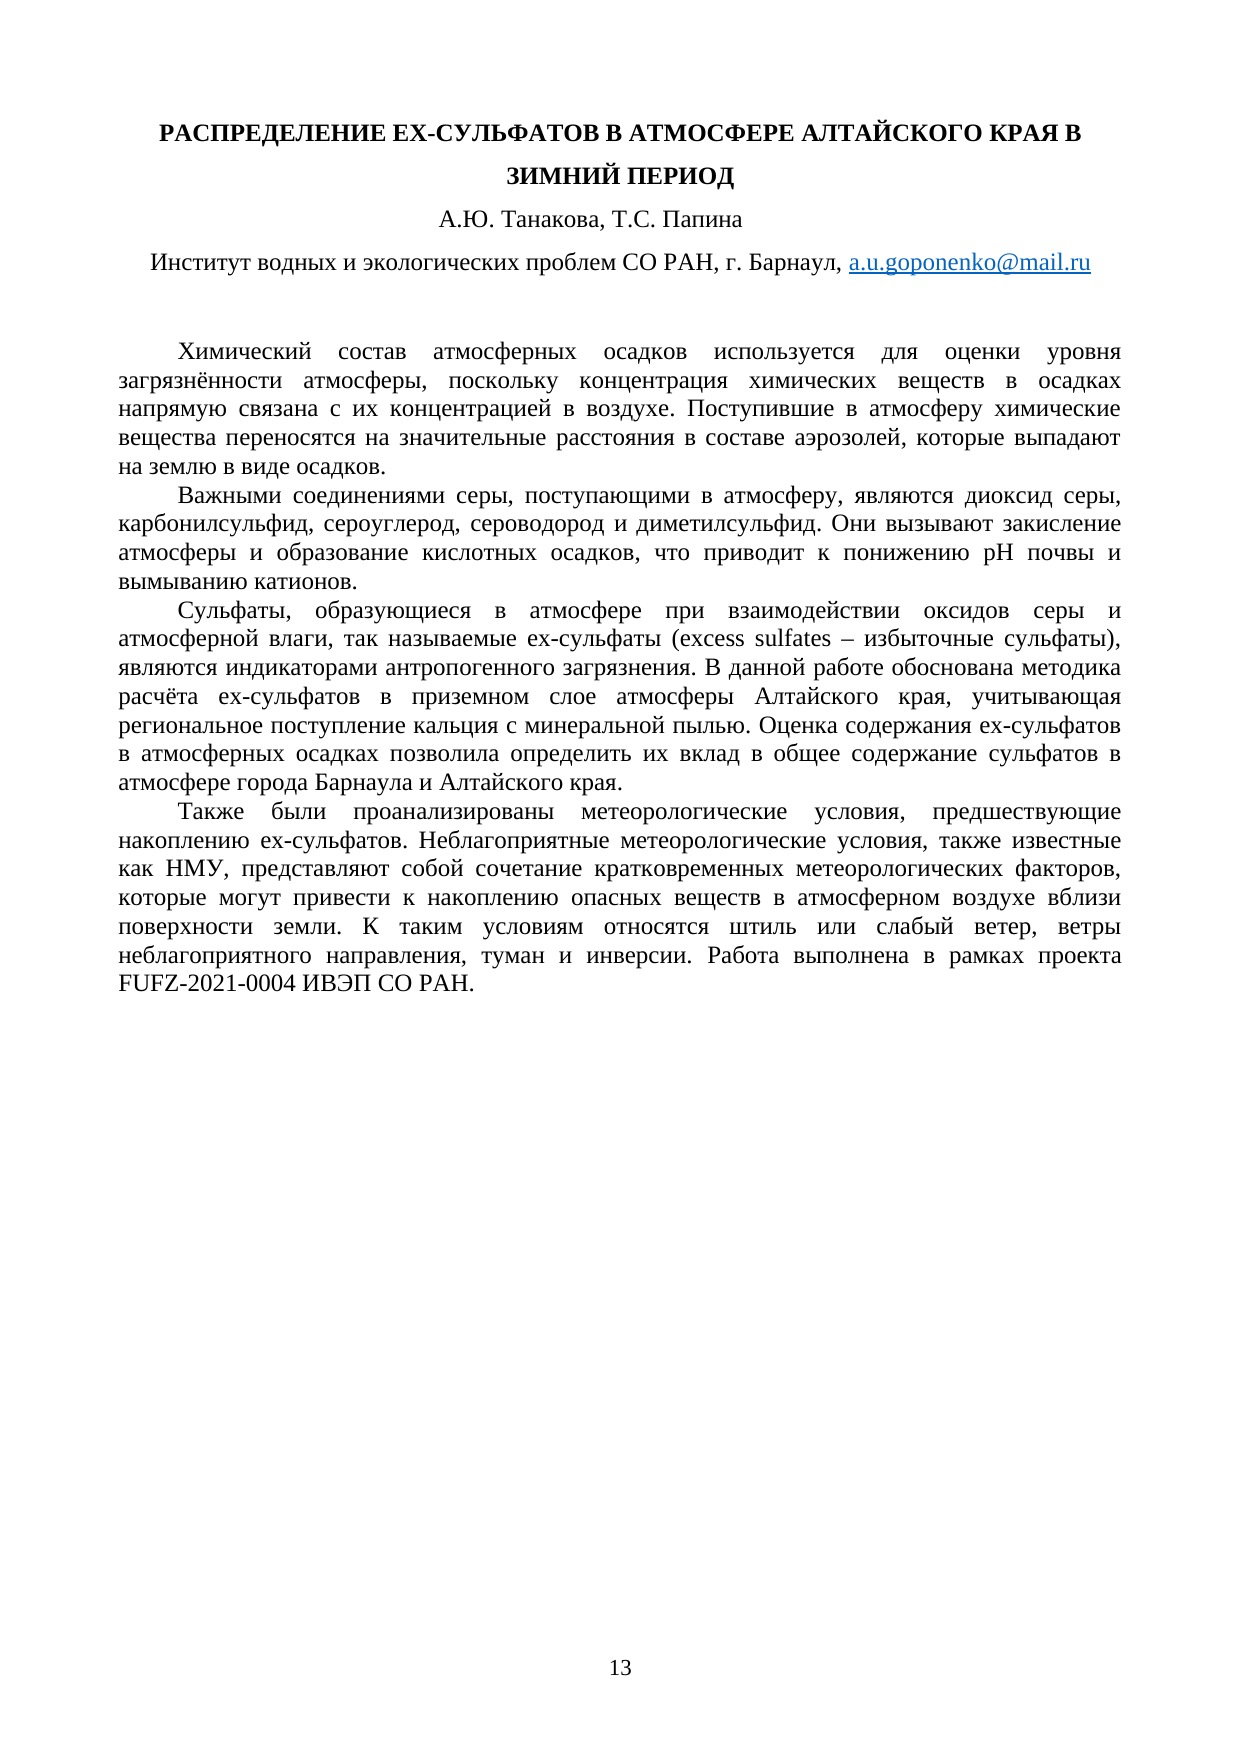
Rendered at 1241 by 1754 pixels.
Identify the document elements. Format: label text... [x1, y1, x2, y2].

text Институт водных и экологических проблем СО РАН, г. Барнаул, a.u.goponenko@mail.ru [118, 247, 1122, 276]
text Важными соединениями серы, поступающими в атмосферу, являются диоксид серы, карбонилсульфид, сероуглерод, сероводород и диметилсульфид. Они вызывают закисление атмосферы и образование кислотных осадков, что приводит к понижению pH почвы и вымыванию катионов. [118, 480, 1122, 595]
text Также были проанализированы метеорологические условия, предшествующие накоплению ех-сульфатов. Неблагоприятные метеорологические условия, также известные как НМУ, представляют собой сочетание кратковременных метеорологических факторов, которые могут привести к накоплению опасных веществ в атмосферном воздухе вблизи поверхности земли. К таким условиям относятся штиль или слабый ветер, ветры неблагоприятного направления, туман и инверсии. Работа выполнена в рамках проекта FUFZ-2021-0004 ИВЭП СО РАН. [118, 796, 1122, 997]
text Сульфаты, образующиеся в атмосфере при взаимодействии оксидов серы и атмосферной влаги, так называемые ex-сульфаты (excess sulfates – избыточные сульфаты), являются индикаторами антропогенного загрязнения. В данной работе обоснована методика расчёта ex-сульфатов в приземном слое атмосферы Алтайского края, учитывающая региональное поступление кальция с минеральной пылью. Оценка содержания ex-сульфатов в атмосферных осадках позволила определить их вклад в общее содержание сульфатов в атмосфере города Барнаула и Алтайского края. [118, 595, 1122, 796]
text РАСПРЕДЕЛЕНИЕ ЕХ-СУЛЬФАТОВ В АТМОСФЕРЕ АЛТАЙСКОГО КРАЯ В ЗИМНИЙ ПЕРИОД [118, 118, 1122, 190]
text Химический состав атмосферных осадков используется для оценки уровня загрязнённости атмосферы, поскольку концентрация химических веществ в осадках напрямую связана с их концентрацией в воздухе. Поступившие в атмосферу химические вещества переносятся на значительные расстояния в составе аэрозолей, которые выпадают на землю в виде осадков. [118, 336, 1122, 480]
text А.Ю. Танакова, Т.С. Папина [118, 204, 1063, 233]
